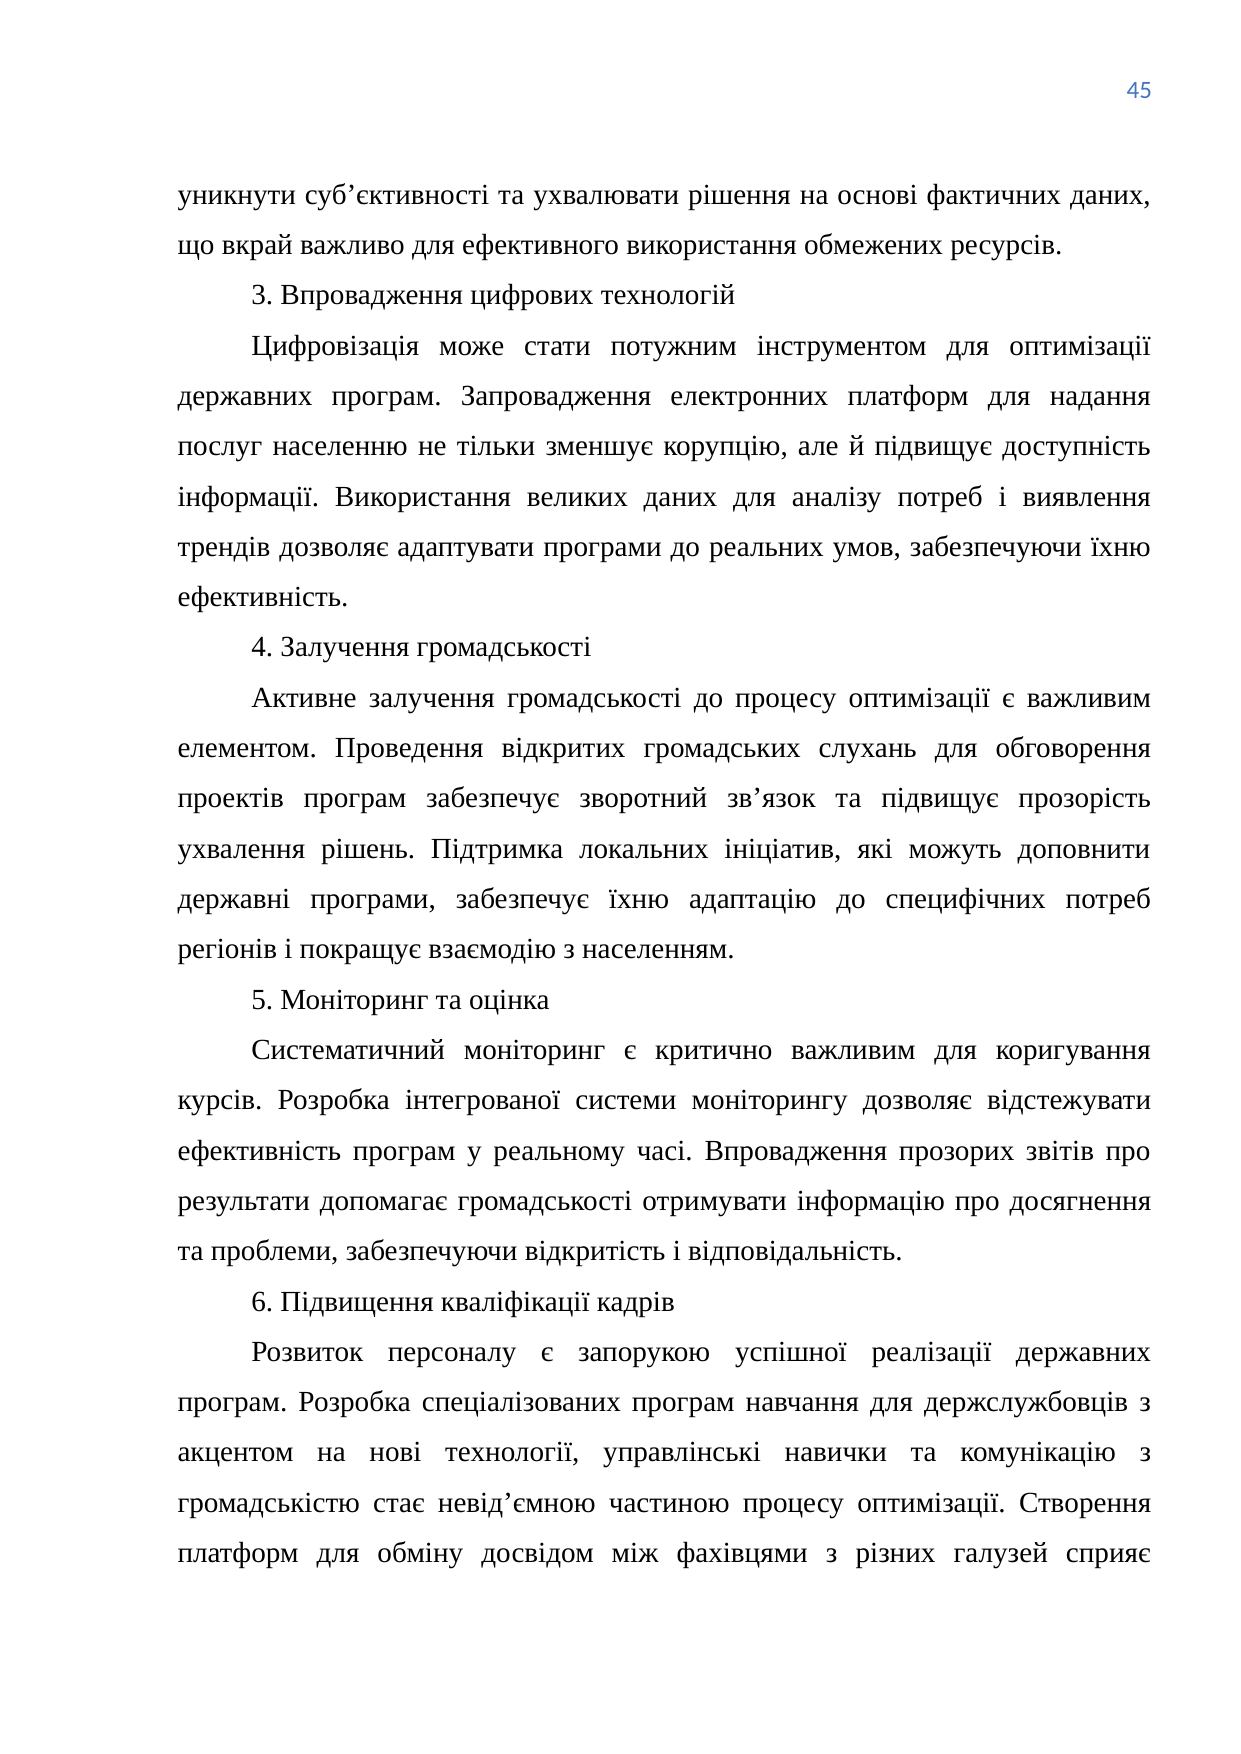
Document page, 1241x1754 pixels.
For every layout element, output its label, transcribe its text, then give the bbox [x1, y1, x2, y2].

text 6. Підвищення кваліфікації кадрів [177, 1284, 1152, 1317]
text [177, 1334, 1152, 1569]
text Активне залучення громадськості до процесу оптимізації є важливим елементом. Проведення відкритих громадських слухань для обговорення проектів програм забезпечує зворотний зв’язок та підвищує прозорість ухвалення рішень. Підтримка локальних ініціатив, які можуть доповнити державні програми, забезпечує їхню адаптацію до специфічних потреб регіонів і покращує взаємодію з населенням. [177, 680, 1152, 965]
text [177, 177, 1152, 261]
text 3. Впровадження цифрових технологій [177, 277, 1152, 311]
text Систематичний моніторинг є критично важливим для коригування курсів. Розробка інтегрованої системи моніторингу дозволяє відстежувати ефективність програм у реальному часі. Впровадження прозорих звітів про результати допомагає громадськості отримувати інформацію про досягнення та проблеми, забезпечуючи відкритість і відповідальність. [177, 1032, 1152, 1267]
text 4. Залучення громадськості [177, 629, 1152, 663]
text Цифровізація може стати потужним інструментом для оптимізації державних програм. Запровадження електронних платформ для надання послуг населенню не тільки зменшує корупцію, але й підвищує доступність інформації. Використання великих даних для аналізу потреб і виявлення трендів дозволяє адаптувати програми до реальних умов, забезпечуючи їхню ефективність. [177, 328, 1152, 613]
text 5. Моніторинг та оцінка [177, 982, 1152, 1015]
